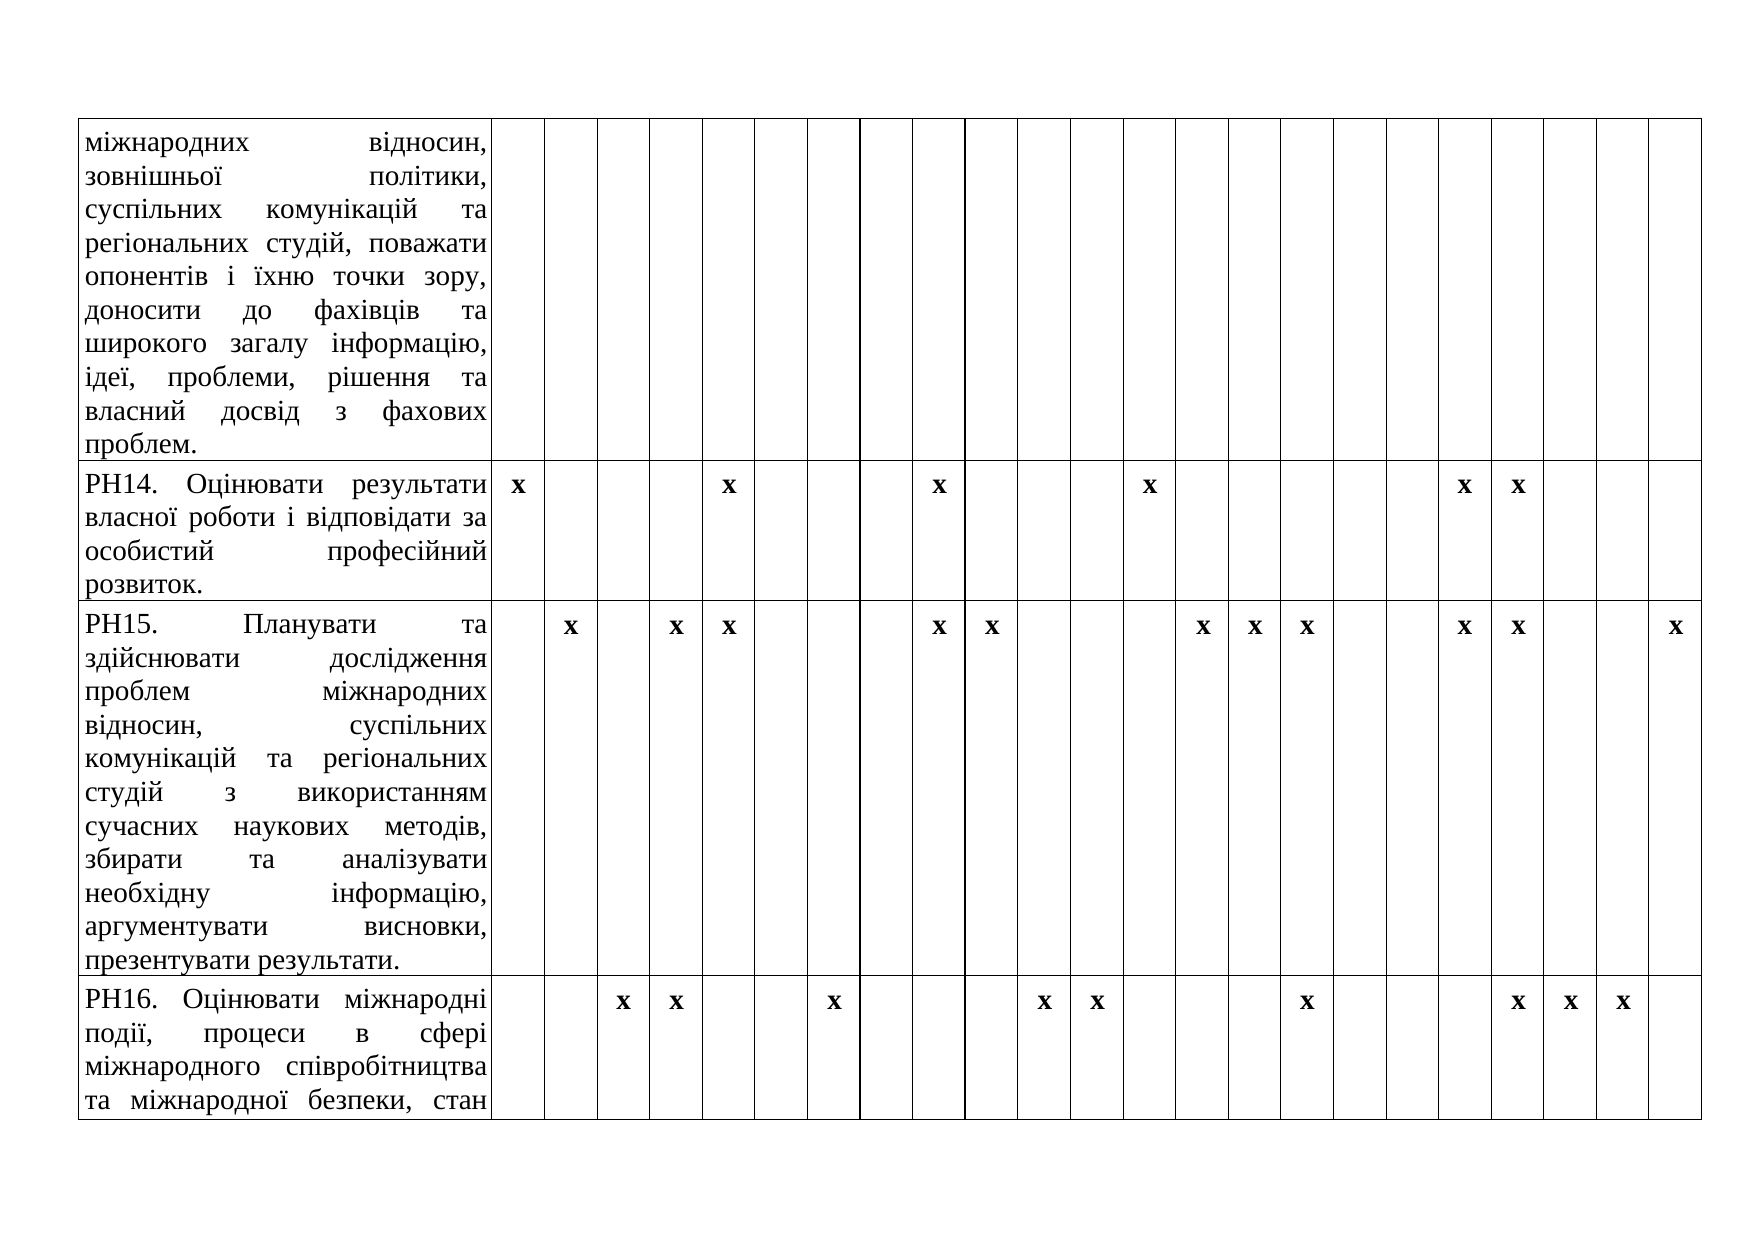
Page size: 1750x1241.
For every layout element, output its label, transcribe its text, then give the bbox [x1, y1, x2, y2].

table_cell [1387, 601, 1438, 975]
table_cell х [1387, 119, 1438, 460]
table_cell [861, 119, 912, 460]
table_cell х [1281, 601, 1333, 975]
table_cell х [1439, 461, 1491, 600]
table_cell [545, 461, 597, 600]
table_cell [755, 601, 807, 975]
table_cell [1229, 976, 1280, 1118]
table_cell [492, 601, 544, 975]
table_cell х [545, 601, 597, 975]
table_cell [808, 601, 859, 975]
table_cell х [1124, 461, 1175, 600]
table_cell [1281, 461, 1333, 600]
table_cell [913, 119, 964, 460]
table_cell [1649, 976, 1701, 1118]
table_cell [598, 461, 649, 600]
table_cell [1597, 601, 1648, 975]
table_cell х [703, 461, 754, 600]
table_cell х [913, 461, 964, 600]
table_cell [1387, 461, 1438, 600]
table_cell [1124, 119, 1175, 460]
table_cell х [808, 976, 859, 1118]
table_cell х [545, 119, 597, 460]
table_cell [1071, 461, 1123, 600]
table_cell [1229, 461, 1280, 600]
table_cell РН15. Планувати та здійснювати дослідження проблем міжнародних відносин, суспільних комунікацій та регіональних студій з використанням сучасних наукових методів, збирати та аналізувати необхідну інформацію, аргументувати висновки, презентувати результати. [79, 601, 491, 975]
table_cell х [650, 976, 702, 1118]
table_cell [913, 976, 964, 1118]
table_cell х [1018, 976, 1070, 1118]
table_cell [861, 976, 912, 1118]
table_cell х [598, 976, 649, 1118]
table_cell х [703, 601, 754, 975]
table_cell х [650, 119, 702, 460]
table_cell [1387, 976, 1438, 1118]
table_cell х [1334, 119, 1386, 460]
table_cell [755, 119, 807, 460]
table_cell х [1229, 601, 1280, 975]
table_cell х [1018, 119, 1070, 460]
table_cell х [808, 119, 859, 460]
table_cell х [1439, 601, 1491, 975]
table_cell х [1492, 601, 1543, 975]
table_cell [1124, 976, 1175, 1118]
table_cell [1176, 976, 1228, 1118]
table_cell [1439, 976, 1491, 1118]
table_cell х [1281, 976, 1333, 1118]
table_cell [755, 461, 807, 600]
table_cell [861, 601, 912, 975]
table_cell х [1649, 601, 1701, 975]
table_cell х [913, 601, 964, 975]
table_cell [1018, 601, 1070, 975]
table_cell [861, 461, 912, 600]
table_cell [1334, 976, 1386, 1118]
table_cell [545, 976, 597, 1118]
table_cell [755, 976, 807, 1118]
table_cell х [1281, 119, 1333, 460]
table_cell [492, 976, 544, 1118]
table_cell х [598, 119, 649, 460]
table_cell [1597, 461, 1648, 600]
table_cell х [650, 601, 702, 975]
table_cell [598, 601, 649, 975]
table_cell [703, 976, 754, 1118]
table_cell х [1544, 976, 1596, 1118]
table_cell [1176, 461, 1228, 600]
table_cell х [1597, 119, 1648, 460]
table_cell [808, 461, 859, 600]
table_cell [1544, 601, 1596, 975]
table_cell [79, 119, 491, 460]
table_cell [79, 976, 491, 1118]
table_cell х [492, 461, 544, 600]
table_cell [492, 119, 544, 460]
table_cell [1176, 119, 1228, 460]
table_cell [703, 119, 754, 460]
table_cell [1071, 601, 1123, 975]
table_cell х [1176, 601, 1228, 975]
table_cell [966, 976, 1017, 1118]
table_cell х [1071, 119, 1123, 460]
table_cell [1439, 119, 1491, 460]
table_cell [1649, 461, 1701, 600]
table_cell х [1544, 119, 1596, 460]
table_cell [1124, 601, 1175, 975]
table_cell [1492, 119, 1543, 460]
table_cell [966, 461, 1017, 600]
table_cell [650, 461, 702, 600]
table_cell [1334, 601, 1386, 975]
table_cell х [1649, 119, 1701, 460]
table_cell [966, 119, 1017, 460]
table_cell РН14. Оцінювати результати власної роботи і відповідати за особистий професійний розвиток. [79, 461, 491, 600]
table_cell [1018, 461, 1070, 600]
table_cell х [1071, 976, 1123, 1118]
table_cell х [1492, 461, 1543, 600]
table_cell х [966, 601, 1017, 975]
table_cell х [1229, 119, 1280, 460]
table_cell [1334, 461, 1386, 600]
table_cell х [1492, 976, 1543, 1118]
table_cell [1544, 461, 1596, 600]
table_cell х [1597, 976, 1648, 1118]
